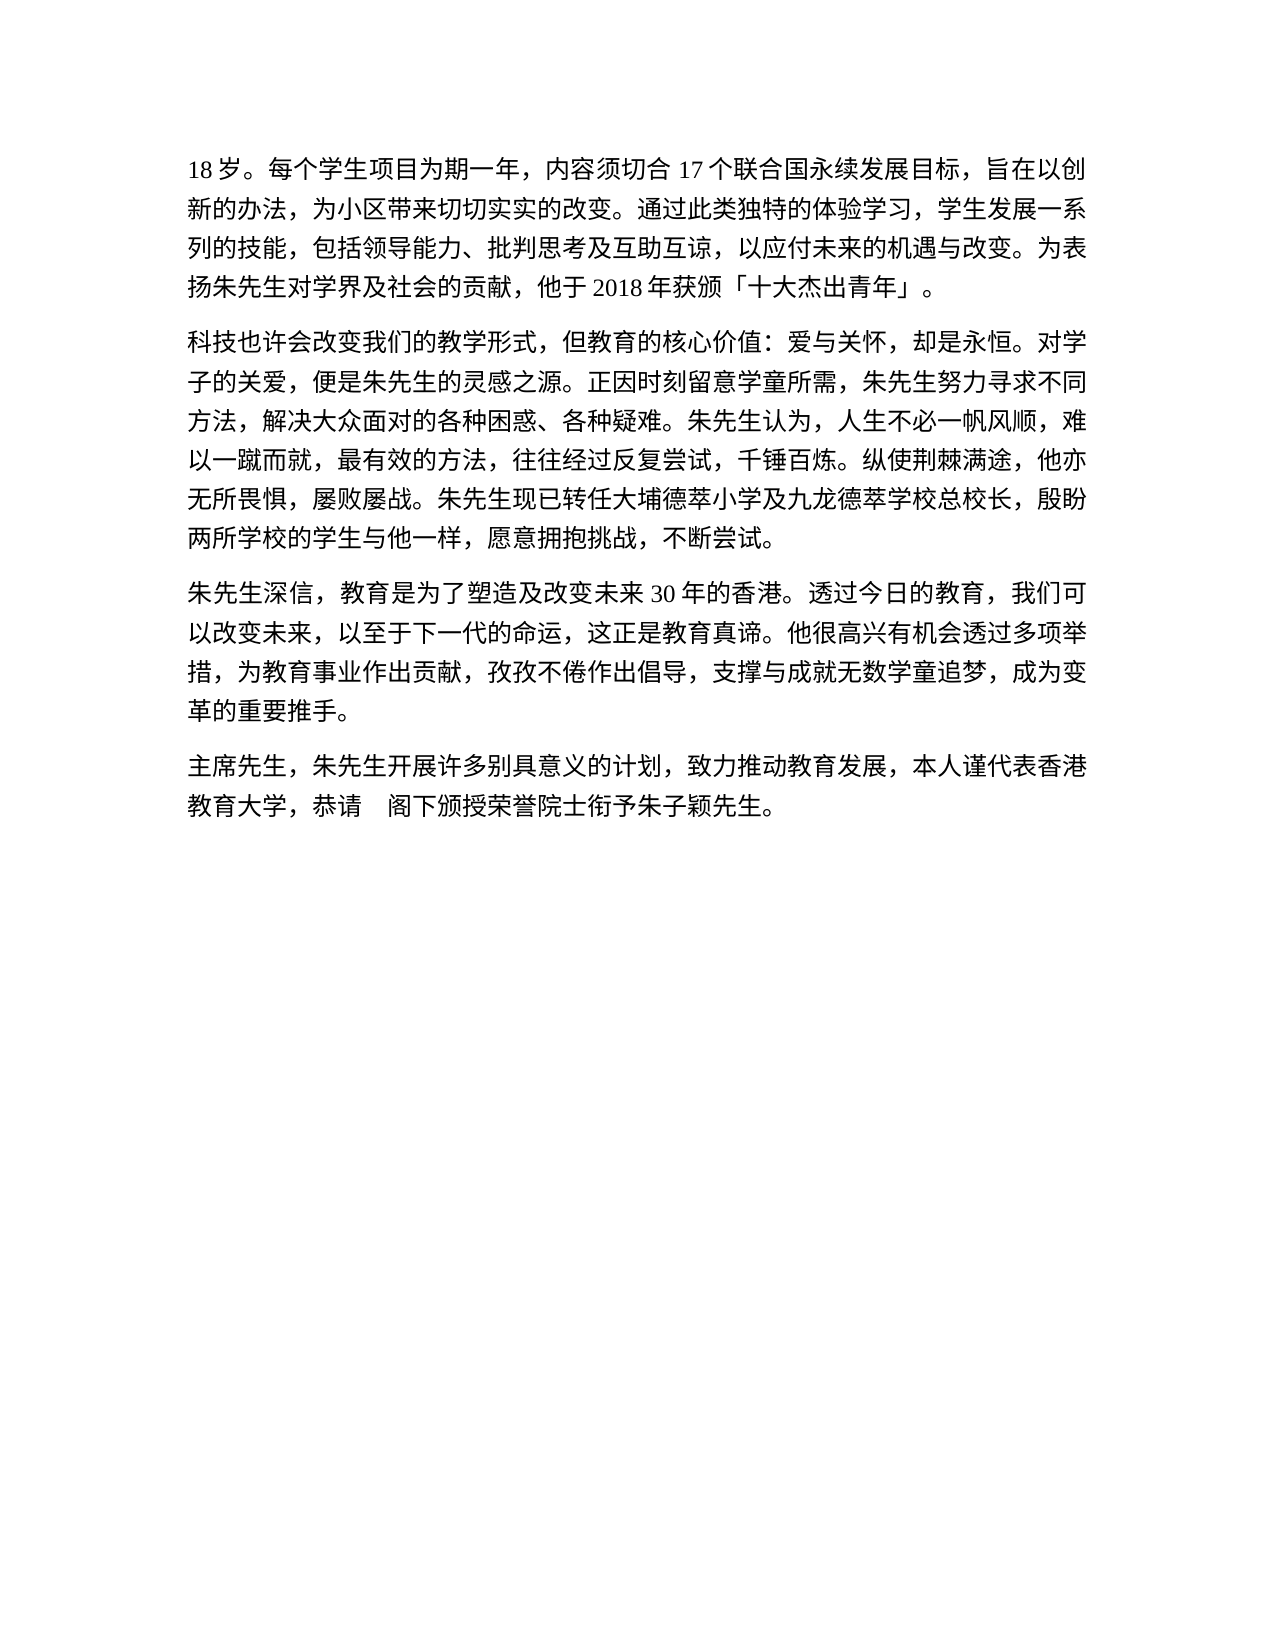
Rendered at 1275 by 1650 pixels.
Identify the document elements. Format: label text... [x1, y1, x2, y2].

text 主席先生，朱先生开展许多别具意义的计划，致力推动教育发展，本人谨代表香港教育大学，恭请 阁下颁授荣誉院士衔予朱子颖先生。 [187, 747, 1087, 822]
text 科技也许会改变我们的教学形式，但教育的核心价值：爱与关怀，却是永恒。对学子的关爱，便是朱先生的灵感之源。正因时刻留意学童所需，朱先生努力寻求不同方法，解决大众面对的各种困惑、各种疑难。朱先生认为，人生不必一帆风顺，难以一蹴而就，最有效的方法，往往经过反复尝试，千锤百炼。纵使荆棘满途，他亦无所畏惧，屡败屡战。朱先生现已转任大埔德萃小学及九龙德萃学校总校长，殷盼两所学校的学生与他一样，愿意拥抱挑战，不断尝试。 [187, 323, 1087, 554]
text 朱先生深信，教育是为了塑造及改变未来30年的香港。透过今日的教育，我们可以改变未来，以至于下一代的命运，这正是教育真谛。他很高兴有机会透过多项举措，为教育事业作出贡献，孜孜不倦作出倡导，支撑与成就无数学童追梦，成为变革的重要推手。 [187, 574, 1087, 727]
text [187, 150, 1087, 303]
